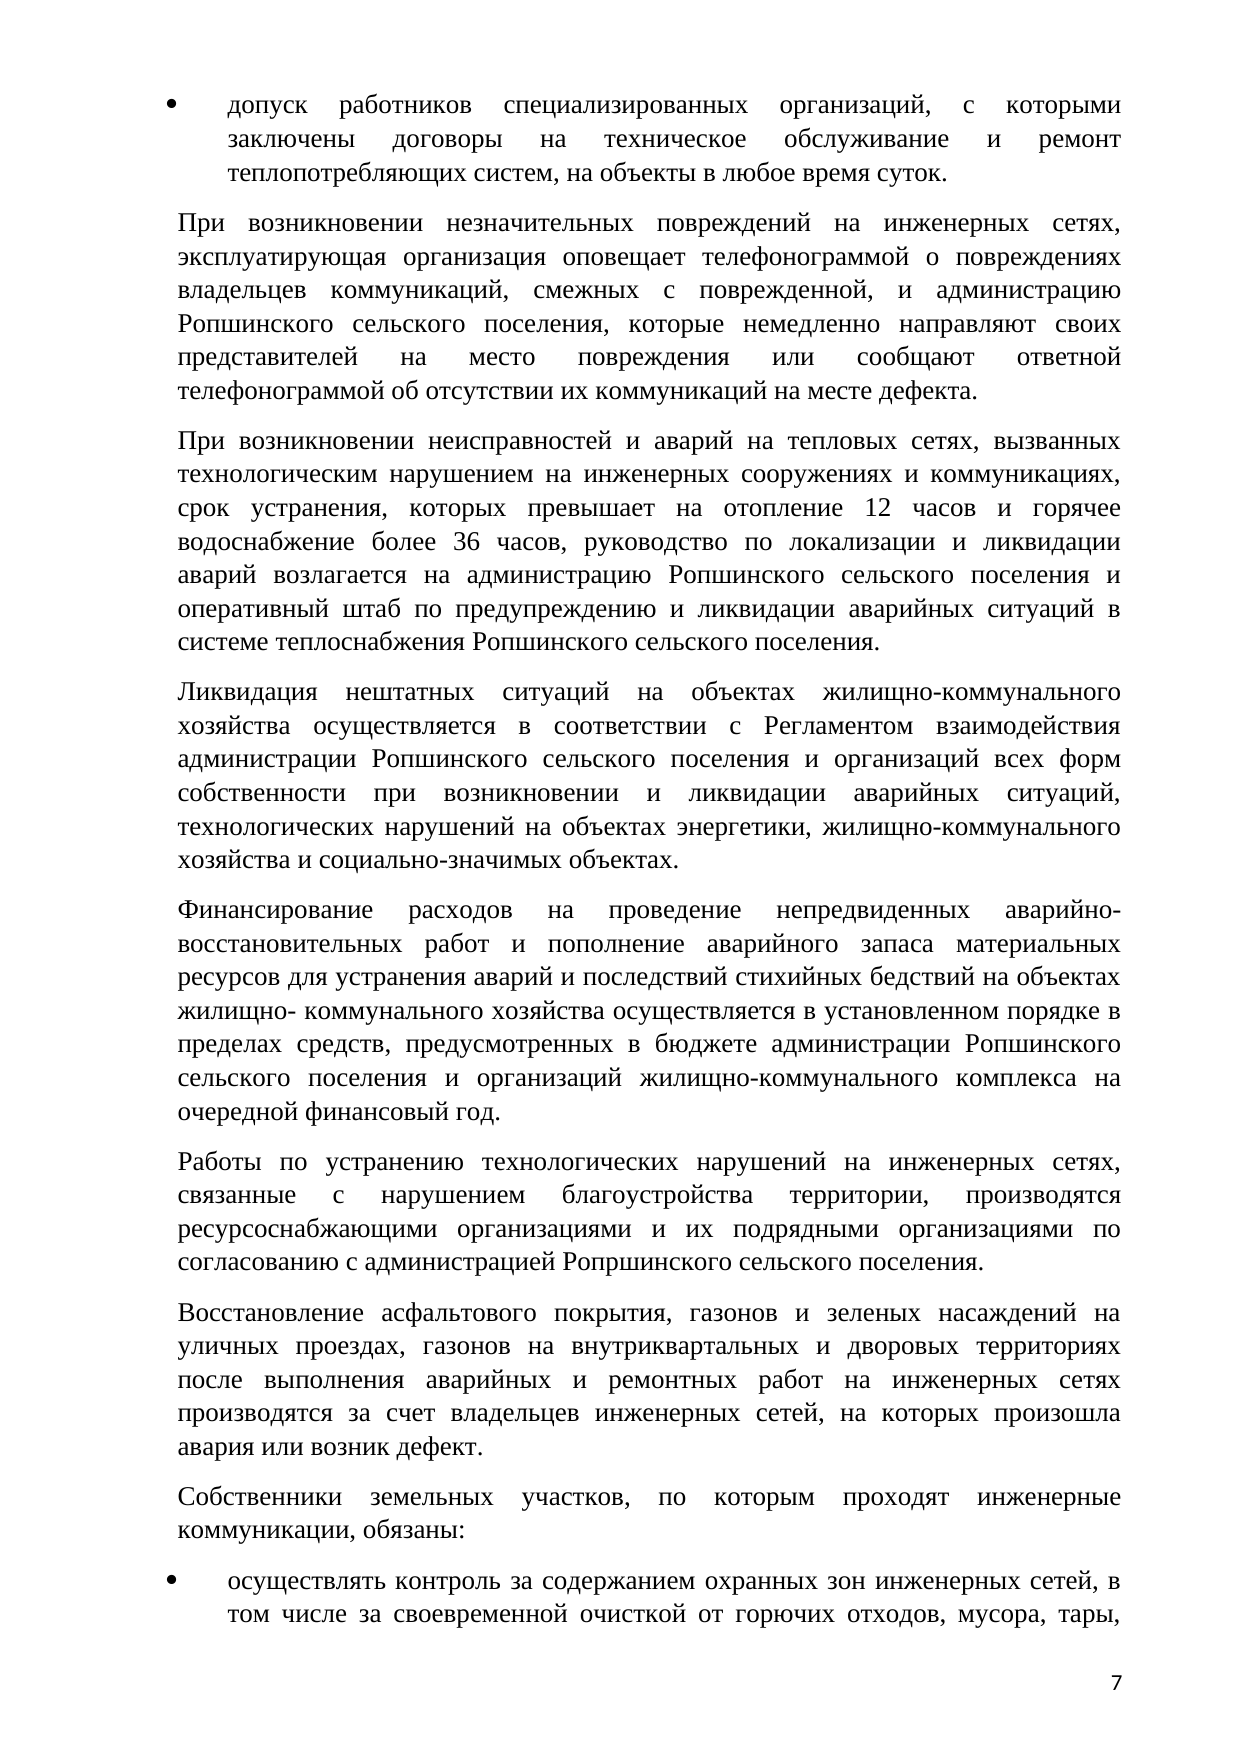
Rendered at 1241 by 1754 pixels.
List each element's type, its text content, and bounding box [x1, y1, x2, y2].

text Работы по устранению технологических нарушений на инженерных сетях, связанные с нарушением благоустройства территории, производятся ресурсоснабжающими организациями и их подрядными организациями по согласованию с администрацией Ропршинского сельского поселения. [177, 1145, 1122, 1277]
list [167, 1564, 1122, 1628]
text Финансирование расходов на проведение непредвиденных аварийно- восстановительных работ и пополнение аварийного запаса материальных ресурсов для устранения аварий и последствий стихийных бедствий на объектах жилищно- коммунального хозяйства осуществляется в установленном порядке в пределах средств, предусмотренных в бюджете администрации Ропшинского сельского поселения и организаций жилищно-коммунального комплекса на очередной финансовый год. [177, 893, 1122, 1126]
list допуск работников специализированных организаций, с которыми заключены договоры на техническое обслуживание и ремонт теплопотребляющих систем, на объекты в любое время суток. [167, 89, 1122, 187]
text При возникновении неисправностей и аварий на тепловых сетях, вызванных технологическим нарушением на инженерных сооружениях и коммуникациях, срок устранения, которых превышает на отопление 12 часов и горячее водоснабжение более 36 часов, руководство по локализации и ликвидации аварий возлагается на администрацию Ропшинского сельского поселения и оперативный штаб по предупреждению и ликвидации аварийных ситуаций в системе теплоснабжения Ропшинского сельского поселения. [177, 424, 1122, 656]
text Восстановление асфальтового покрытия, газонов и зеленых насаждений на уличных проездах, газонов на внутриквартальных и дворовых территориях после выполнения аварийных и ремонтных работ на инженерных сетях производятся за счет владельцев инженерных сетей, на которых произошла авария или возник дефект. [177, 1296, 1122, 1461]
text Собственники земельных участков, по которым проходят инженерные коммуникации, обязаны: [177, 1480, 1122, 1545]
text Ликвидация нештатных ситуаций на объектах жилищно-коммунального хозяйства осуществляется в соответствии с Регламентом взаимодействия администрации Ропшинского сельского поселения и организаций всех форм собственности при возникновении и ликвидации аварийных ситуаций, технологических нарушений на объектах энергетики, жилищно-коммунального хозяйства и социально-значимых объектах. [177, 675, 1122, 874]
text При возникновении незначительных повреждений на инженерных сетях, эксплуатирующая организация оповещает телефонограммой о повреждениях владельцев коммуникаций, смежных с поврежденной, и администрацию Ропшинского сельского поселения, которые немедленно направляют своих представителей на место повреждения или сообщают ответной телефонограммой об отсутствии их коммуникаций на месте дефекта. [177, 206, 1122, 405]
